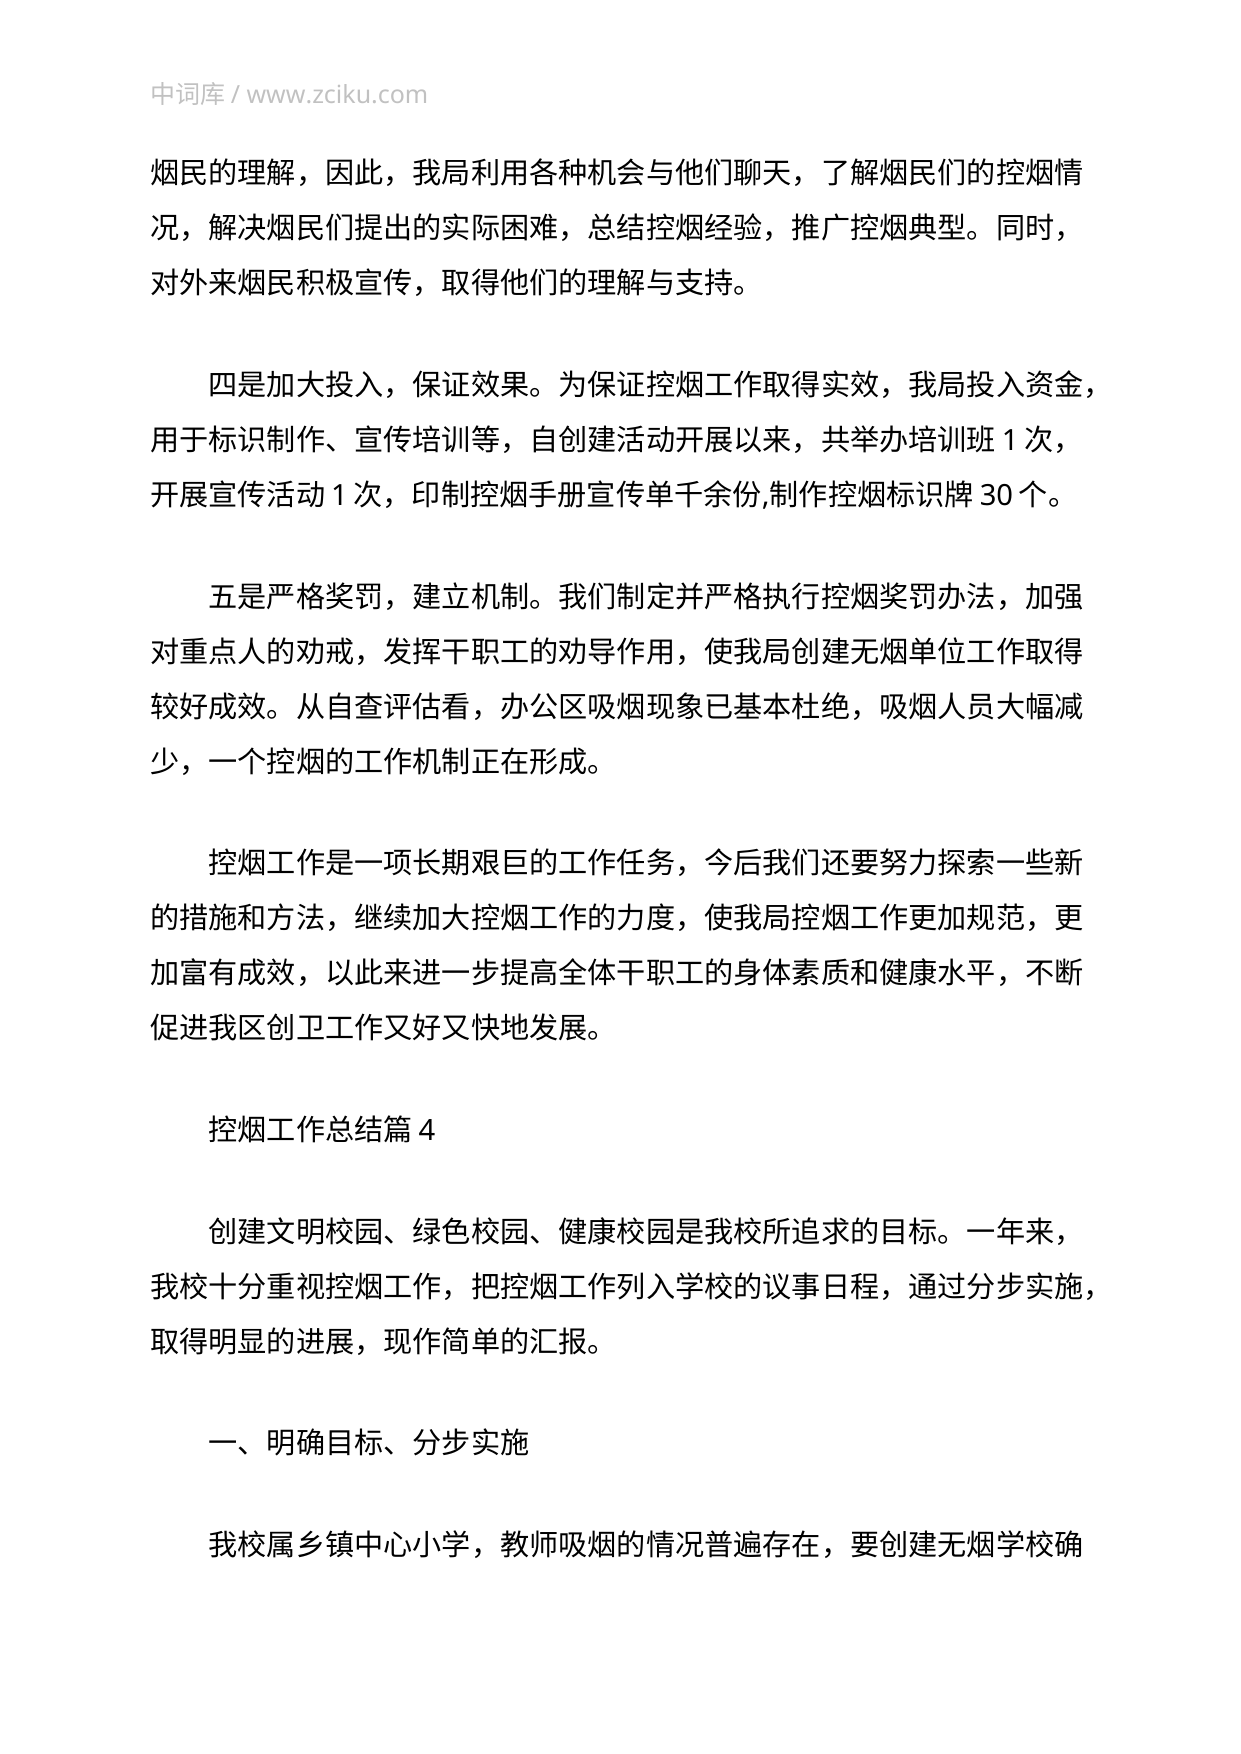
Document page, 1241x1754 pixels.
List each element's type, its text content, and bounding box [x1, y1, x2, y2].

text 控烟工作是一项长期艰巨的工作任务，今后我们还要努力探索一些新的措施和方法，继续加大控烟工作的力度，使我局控烟工作更加规范，更加富有成效，以此来进一步提高全体干职工的身体素质和健康水平，不断促进我区创卫工作又好又快地发展。 [150, 840, 1090, 1047]
text 控烟工作总结篇4 [150, 1106, 1090, 1149]
text 四是加大投入，保证效果。为保证控烟工作取得实效，我局投入资金，用于标识制作、宣传培训等，自创建活动开展以来，共举办培训班1次，开展宣传活动1次，印制控烟手册宣传单千余份,制作控烟标识牌30个。 [150, 362, 1090, 514]
text 创建文明校园、绿色校园、健康校园是我校所追求的目标。一年来，我校十分重视控烟工作，把控烟工作列入学校的议事日程，通过分步实施，取得明显的进展，现作简单的汇报。 [150, 1208, 1090, 1360]
text 一、明确目标、分步实施 [150, 1420, 1090, 1462]
text 五是严格奖罚，建立机制。我们制定并严格执行控烟奖罚办法，加强对重点人的劝戒，发挥干职工的劝导作用，使我局创建无烟单位工作取得较好成效。从自查评估看，办公区吸烟现象已基本杜绝，吸烟人员大幅减少，一个控烟的工作机制正在形成。 [150, 573, 1090, 780]
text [150, 1522, 1090, 1564]
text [150, 150, 1090, 302]
